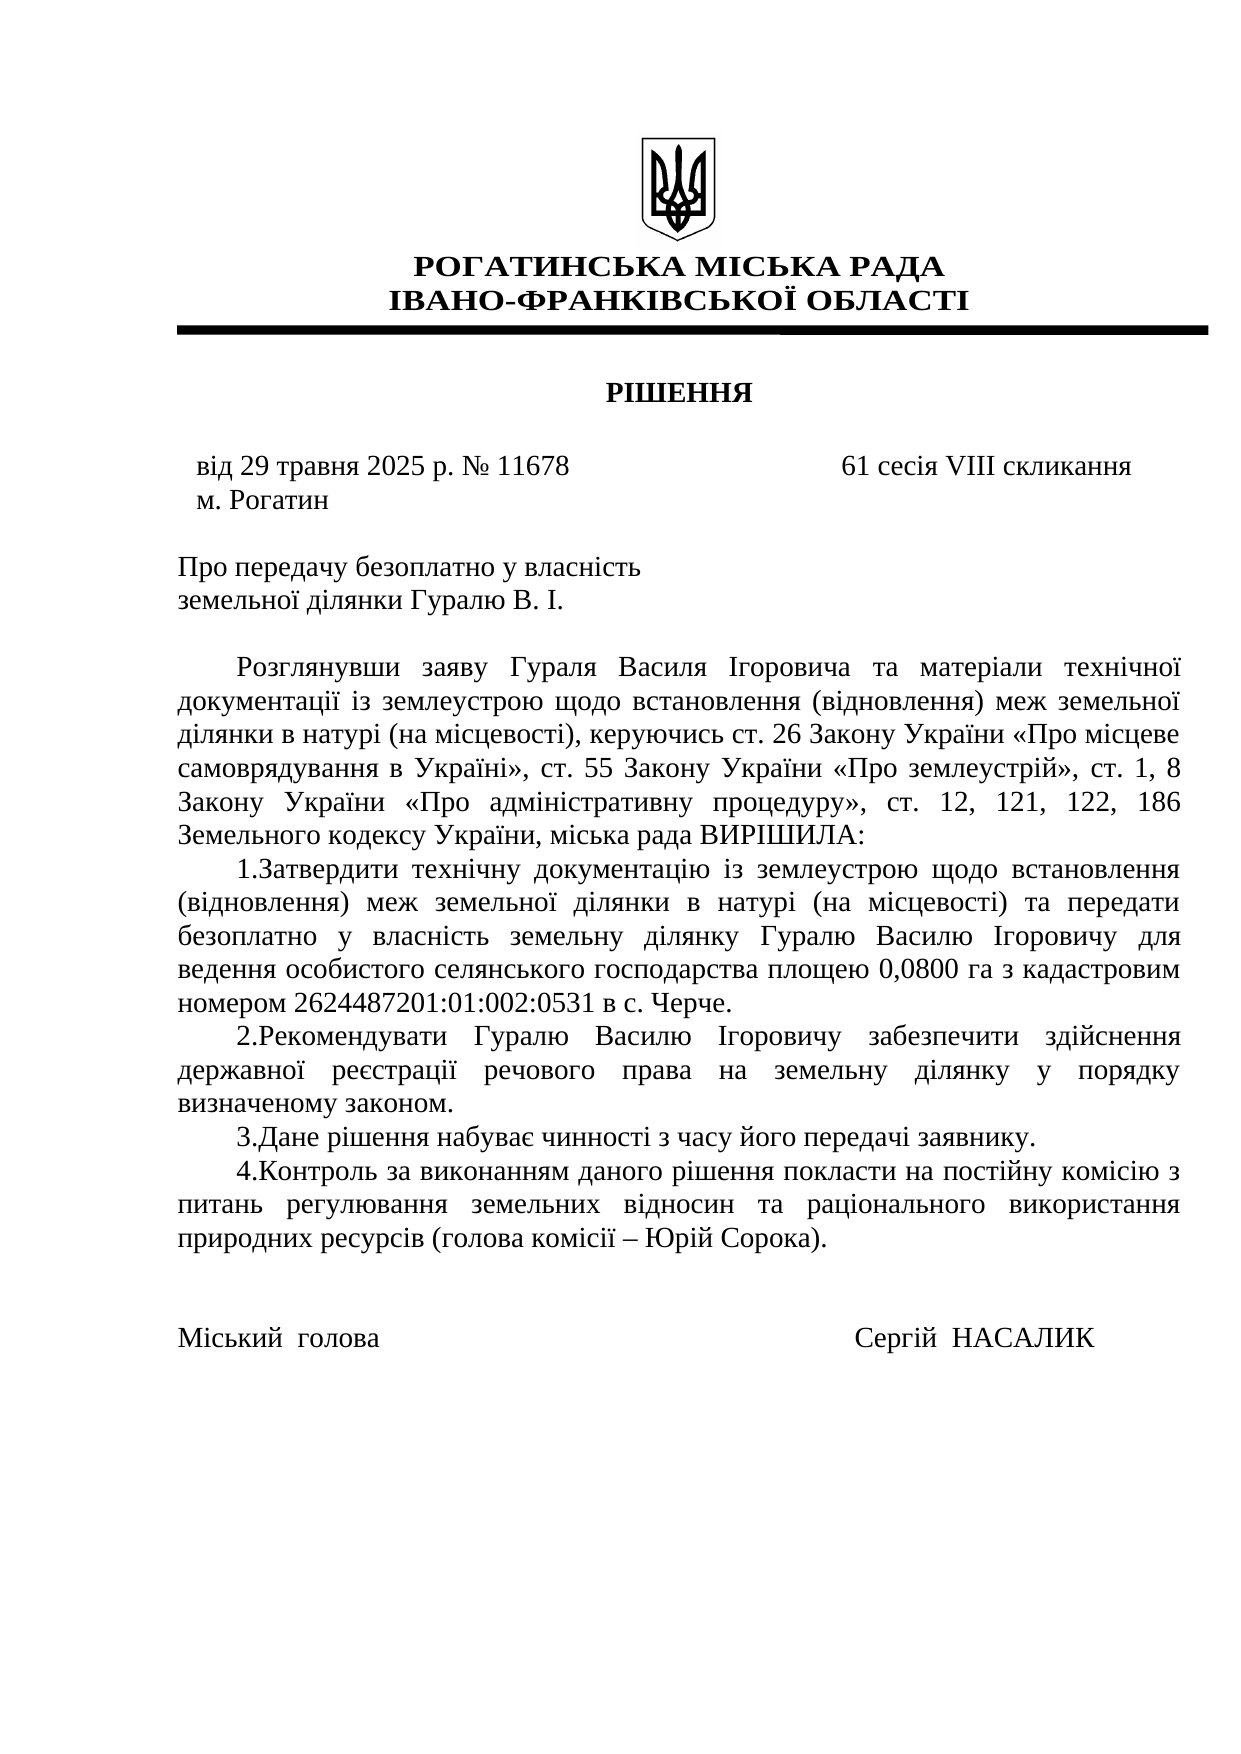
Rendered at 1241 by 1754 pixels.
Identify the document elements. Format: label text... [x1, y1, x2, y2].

text РОГАТИНСЬКА МІСЬКА РАДА [177, 249, 1181, 283]
text Про передачу безоплатно у власність [177, 549, 1237, 582]
text РІШЕННЯ [177, 375, 1181, 408]
text 2.Рекомендувати Гуралю Василю Ігоровичу забезпечити здійснення державної реєстрації речового права на земельну ділянку у порядку визначеному законом. [177, 1018, 1181, 1119]
text Міський голова Сергій НАСАЛИК [177, 1320, 1181, 1354]
text від 29 травня 2025 р. № 11678 61 сесія VIII скликання [196, 448, 1237, 482]
text м. Рогатин [196, 482, 1237, 515]
text 1.Затвердити технічну документацію із землеустрою щодо встановлення (відновлення) меж земельної ділянки в натурі (на місцевості) та передати безоплатно у власність земельну ділянку Гуралю Василю Ігоровичу для ведення особистого селянського господарства площею 0,0800 га з кадастровим номером 2624487201:01:002:0531 в с. Черче. [177, 851, 1181, 1018]
text земельної ділянки Гуралю В. І. [177, 582, 1181, 616]
text 4.Контроль за виконанням даного рішення покласти на постійну комісію з питань регулювання земельних відносин та раціонального використання природних ресурсів (голова комісії – Юрій Сорока). [177, 1153, 1181, 1253]
text Розглянувши заяву Гураля Василя Ігоровича та матеріали технічної документації із землеустрою щодо встановлення (відновлення) меж земельної ділянки в натурі (на місцевості), керуючись ст. 26 Закону України «Про місцеве самоврядування в Україні», ст. 55 Закону України «Про землеустрій», ст. 1, 8 Закону України «Про адміністративну процедуру», ст. 12, 121, 122, 186 Земельного кодексу України, міська рада ВИРІШИЛА: [177, 649, 1181, 851]
text ІВАНО-ФРАНКІВСЬКОЇ ОБЛАСТІ [177, 283, 1181, 316]
text 3.Дане рішення набуває чинності з часу його передачі заявнику. [177, 1119, 1181, 1153]
